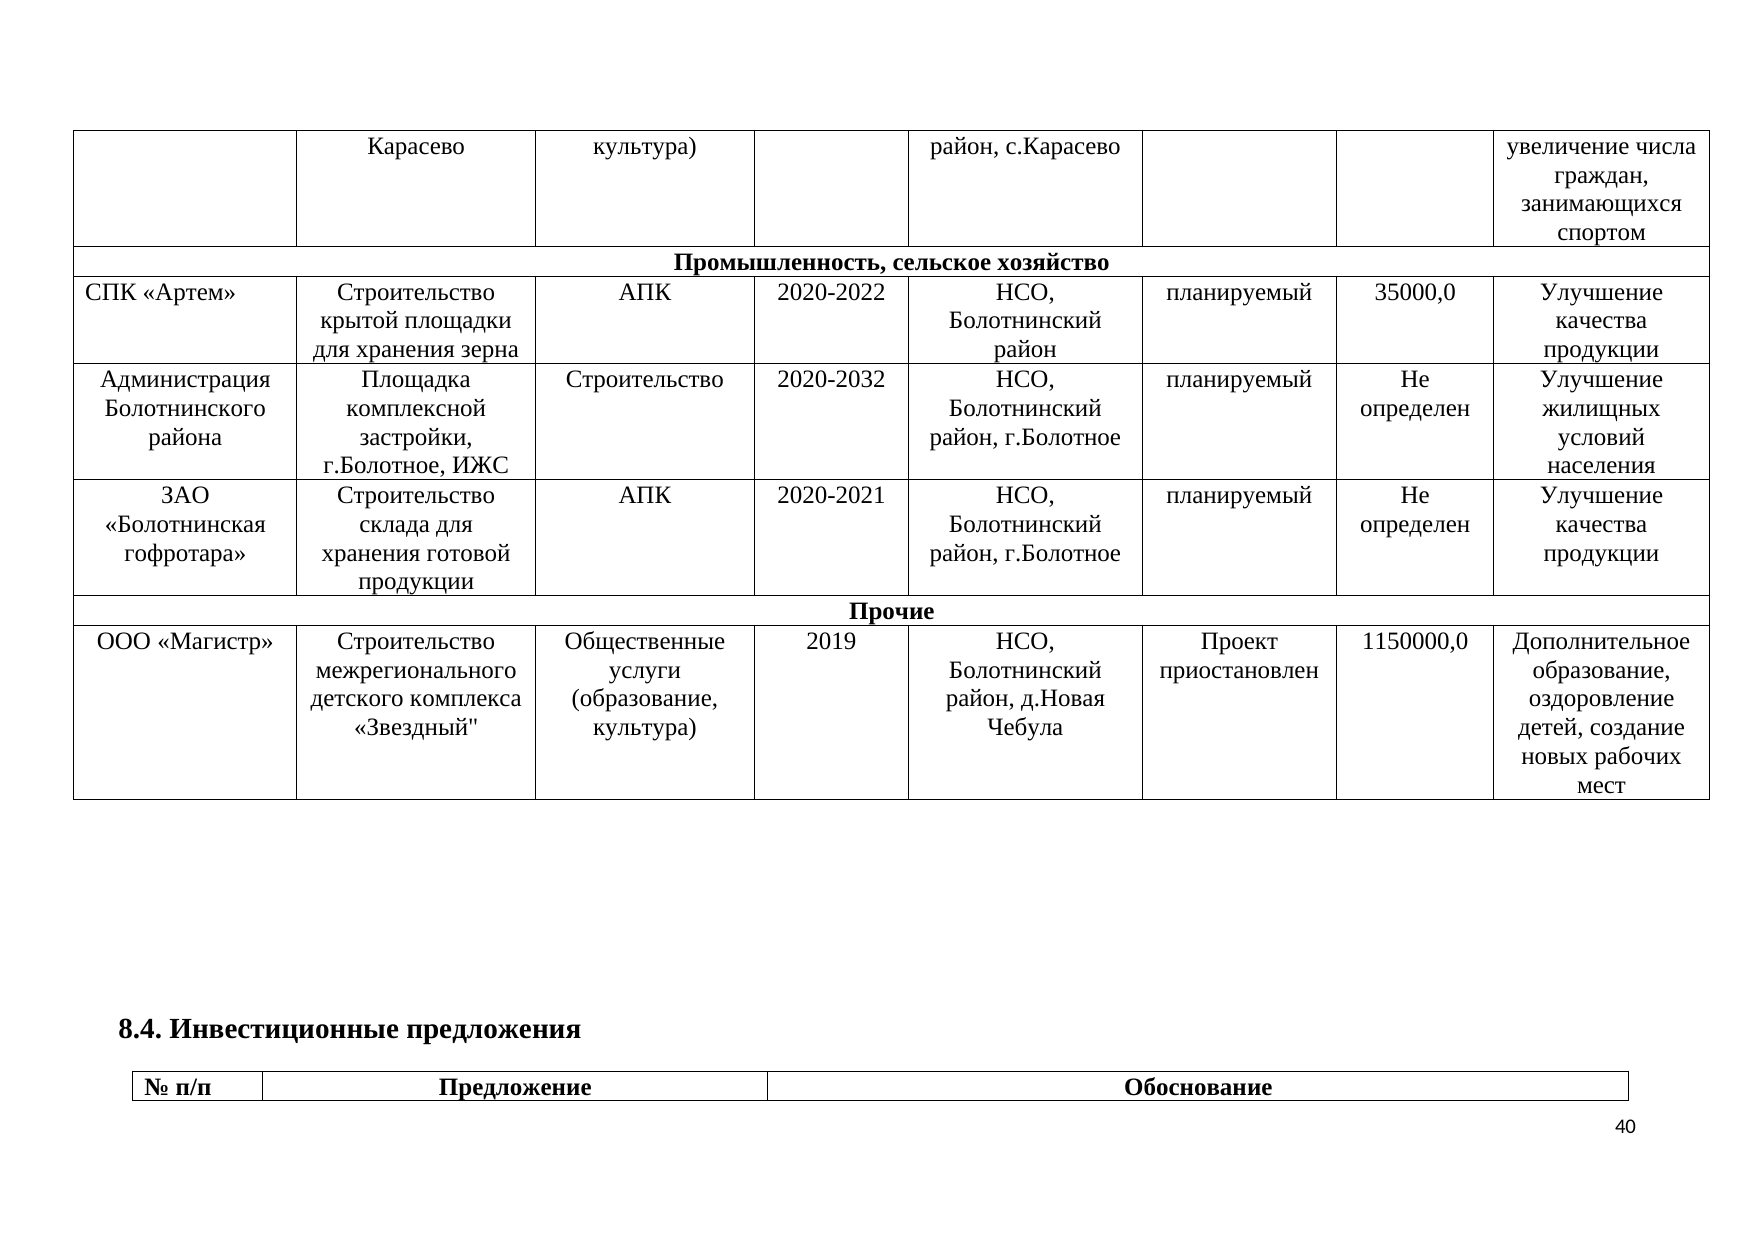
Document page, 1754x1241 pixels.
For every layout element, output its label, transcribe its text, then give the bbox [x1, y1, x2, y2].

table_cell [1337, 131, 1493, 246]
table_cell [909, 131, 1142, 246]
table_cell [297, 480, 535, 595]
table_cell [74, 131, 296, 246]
text 8.4. Инвестиционные предложения [118, 1011, 1636, 1045]
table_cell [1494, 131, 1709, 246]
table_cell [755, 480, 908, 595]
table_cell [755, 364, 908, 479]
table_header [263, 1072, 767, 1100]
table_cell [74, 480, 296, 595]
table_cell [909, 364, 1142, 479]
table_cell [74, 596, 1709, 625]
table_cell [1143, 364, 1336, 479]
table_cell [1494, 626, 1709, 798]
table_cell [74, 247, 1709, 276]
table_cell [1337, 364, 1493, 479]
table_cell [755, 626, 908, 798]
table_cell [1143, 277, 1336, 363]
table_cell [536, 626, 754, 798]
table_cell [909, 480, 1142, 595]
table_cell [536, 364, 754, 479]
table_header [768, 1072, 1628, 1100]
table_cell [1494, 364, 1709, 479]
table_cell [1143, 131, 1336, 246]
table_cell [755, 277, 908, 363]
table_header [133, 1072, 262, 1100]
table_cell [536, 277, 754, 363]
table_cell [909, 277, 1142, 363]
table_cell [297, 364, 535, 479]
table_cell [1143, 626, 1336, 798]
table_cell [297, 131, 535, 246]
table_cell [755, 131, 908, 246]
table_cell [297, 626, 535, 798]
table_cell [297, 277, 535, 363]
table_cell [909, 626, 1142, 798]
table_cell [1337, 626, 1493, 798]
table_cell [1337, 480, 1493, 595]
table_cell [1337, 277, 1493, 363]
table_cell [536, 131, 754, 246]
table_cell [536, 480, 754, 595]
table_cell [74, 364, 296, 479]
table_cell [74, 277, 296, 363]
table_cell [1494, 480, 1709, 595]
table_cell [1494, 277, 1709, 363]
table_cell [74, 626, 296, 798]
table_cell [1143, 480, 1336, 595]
